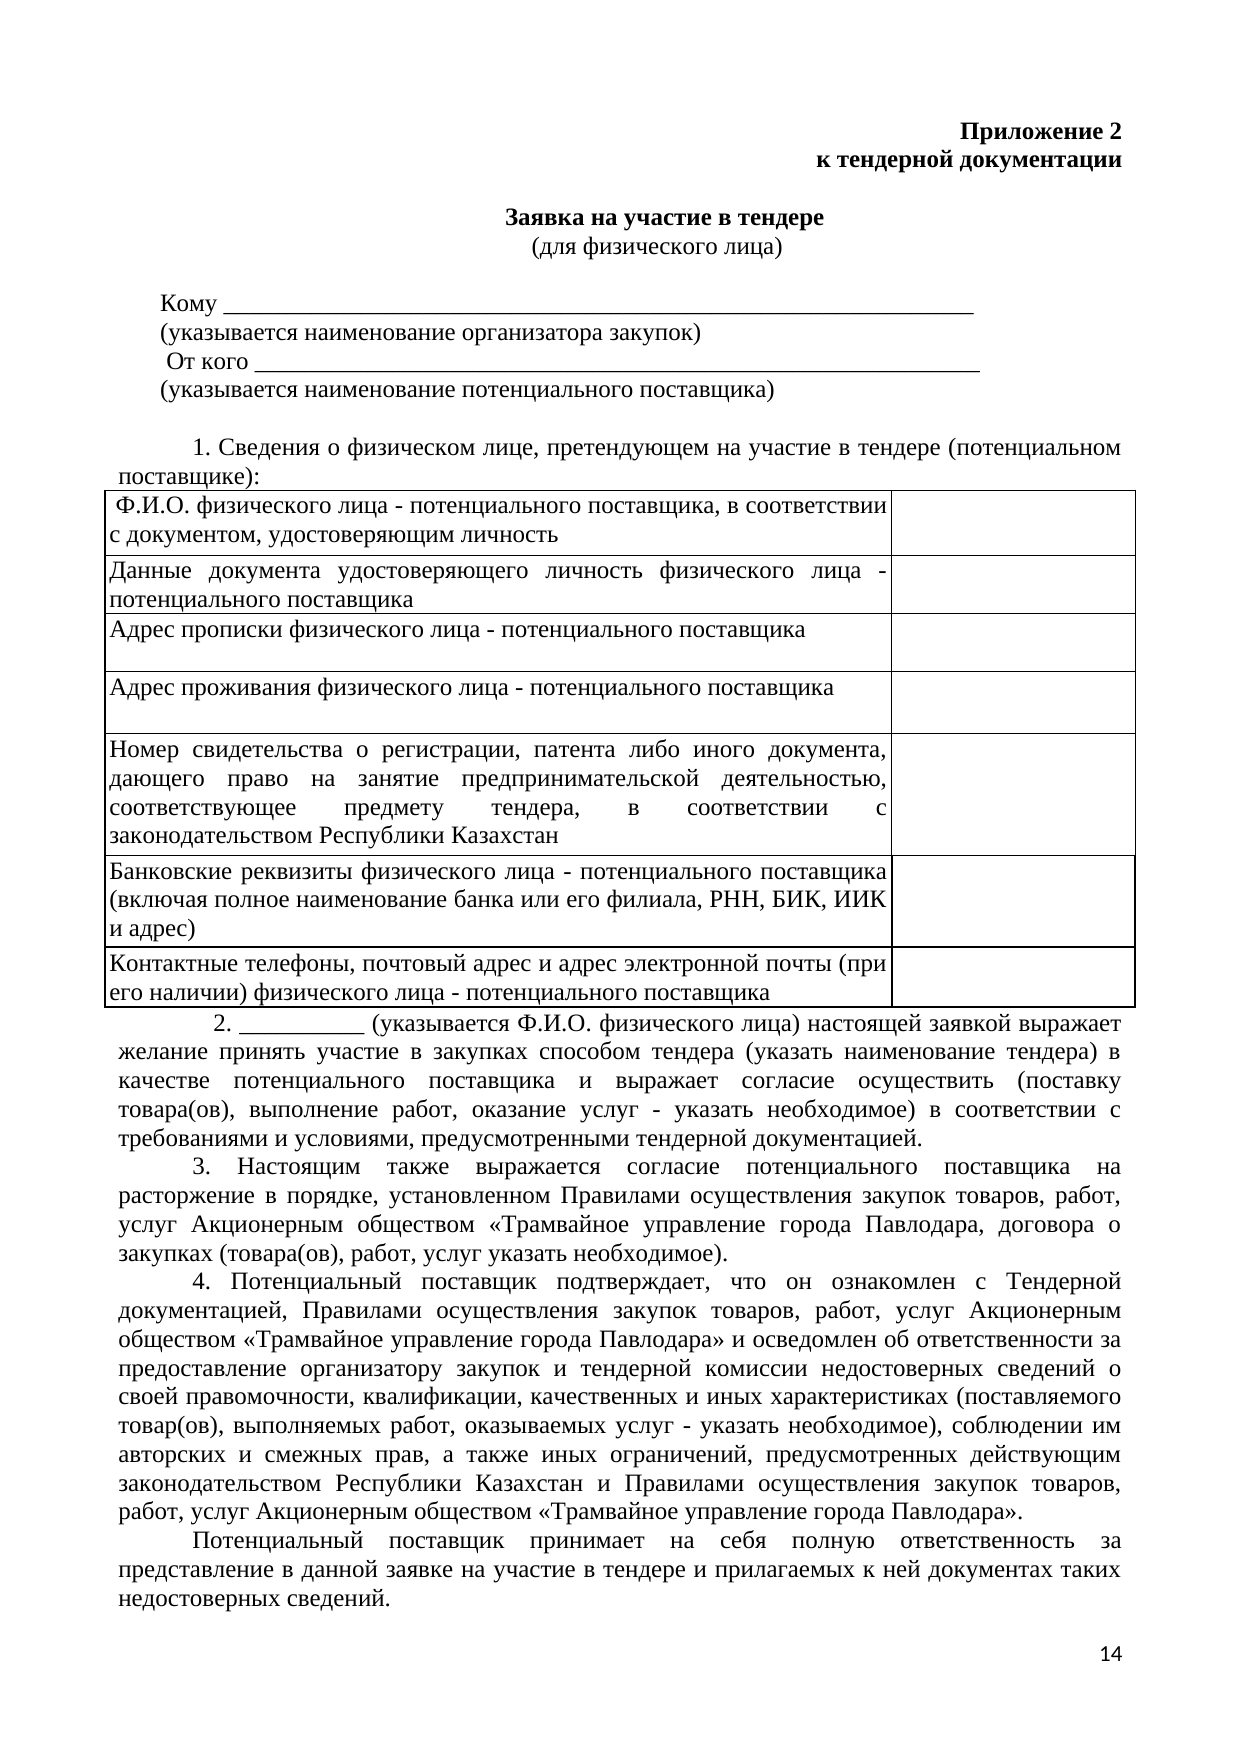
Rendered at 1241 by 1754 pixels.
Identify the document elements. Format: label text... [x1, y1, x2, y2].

table_cell [893, 856, 1134, 946]
text (указывается наименование организатора закупок) [118, 317, 1122, 346]
text (указывается наименование потенциального поставщика) [118, 374, 1122, 403]
text 1. Сведения о физическом лице, претендующем на участие в тендере (потенциальном поставщике): [118, 432, 1122, 489]
table_header [892, 491, 1135, 554]
table_cell Контактные телефоны, почтовый адрес и адрес электронной почты (при его наличии) физического лица - потенциального поставщика [106, 948, 891, 1006]
table_cell [893, 948, 1134, 1006]
table_cell [892, 672, 1135, 733]
table_cell [892, 734, 1135, 855]
table_cell [892, 614, 1135, 671]
table_cell Адрес проживания физического лица - потенциального поставщика [106, 672, 891, 733]
table_cell Данные документа удостоверяющего личность физического лица - потенциального поставщика [106, 556, 891, 613]
table_cell [892, 556, 1135, 613]
text Кому ____________________________________________________________ [118, 288, 1122, 317]
text 4. Потенциальный поставщик подтверждает, что он ознакомлен с Тендерной документацией, Правилами осуществления закупок товаров, работ, услуг Акционерным обществом «Трамвайное управление города Павлодара» и осведомлен об ответственности за предоставление организатору закупок и тендерной комиссии недостоверных сведений о своей правомочности, квалификации, качественных и иных характеристиках (поставляемого товар(ов), выполняемых работ, оказываемых услуг - указать необходимое), соблюдении им авторских и смежных прав, а также иных ограничений, предусмотренных действующим законодательством Республики Казахстан и Правилами осуществления закупок товаров, работ, услуг Акционерным обществом «Трамвайное управление города Павлодара». [118, 1266, 1122, 1525]
text 2. __________ (указывается Ф.И.О. физического лица) настоящей заявкой выражает желание принять участие в закупках способом тендера (указать наименование тендера) в качестве потенциального поставщика и выражает согласие осуществить (поставку товара(ов), выполнение работ, оказание услуг - указать необходимое) в соответствии с требованиями и условиями, предусмотренными тендерной документацией. [118, 1008, 1122, 1151]
table_cell Адрес прописки физического лица - потенциального поставщика [106, 614, 891, 671]
table_cell Номер свидетельства о регистрации, патента либо иного документа, дающего право на занятие предпринимательской деятельностью, соответствующее предмету тендера, в соответствии с законодательством Республики Казахстан [106, 734, 891, 855]
text Приложение 2 [118, 116, 1122, 144]
text (для физического лица) [118, 231, 1122, 259]
table_cell Банковские реквизиты физического лица - потенциального поставщика (включая полное наименование банка или его филиала, РНН, БИК, ИИК и адрес) [106, 856, 891, 946]
text к тендерной документации [118, 144, 1122, 173]
text Заявка на участие в тендере [118, 202, 1122, 231]
text Потенциальный поставщик принимает на себя полную ответственность за представление в данной заявке на участие в тендере и прилагаемых к ней документах таких недостоверных сведений. [118, 1525, 1122, 1611]
table_header Ф.И.О. физического лица - потенциального поставщика, в соответствии с документом, удостоверяющим личность [106, 491, 891, 554]
text От кого __________________________________________________________ [118, 346, 1122, 374]
text 3. Настоящим также выражается согласие потенциального поставщика на расторжение в порядке, установленном Правилами осуществления закупок товаров, работ, услуг Акционерным обществом «Трамвайное управление города Павлодара, договора о закупках (товара(ов), работ, услуг указать необходимое). [118, 1151, 1122, 1266]
